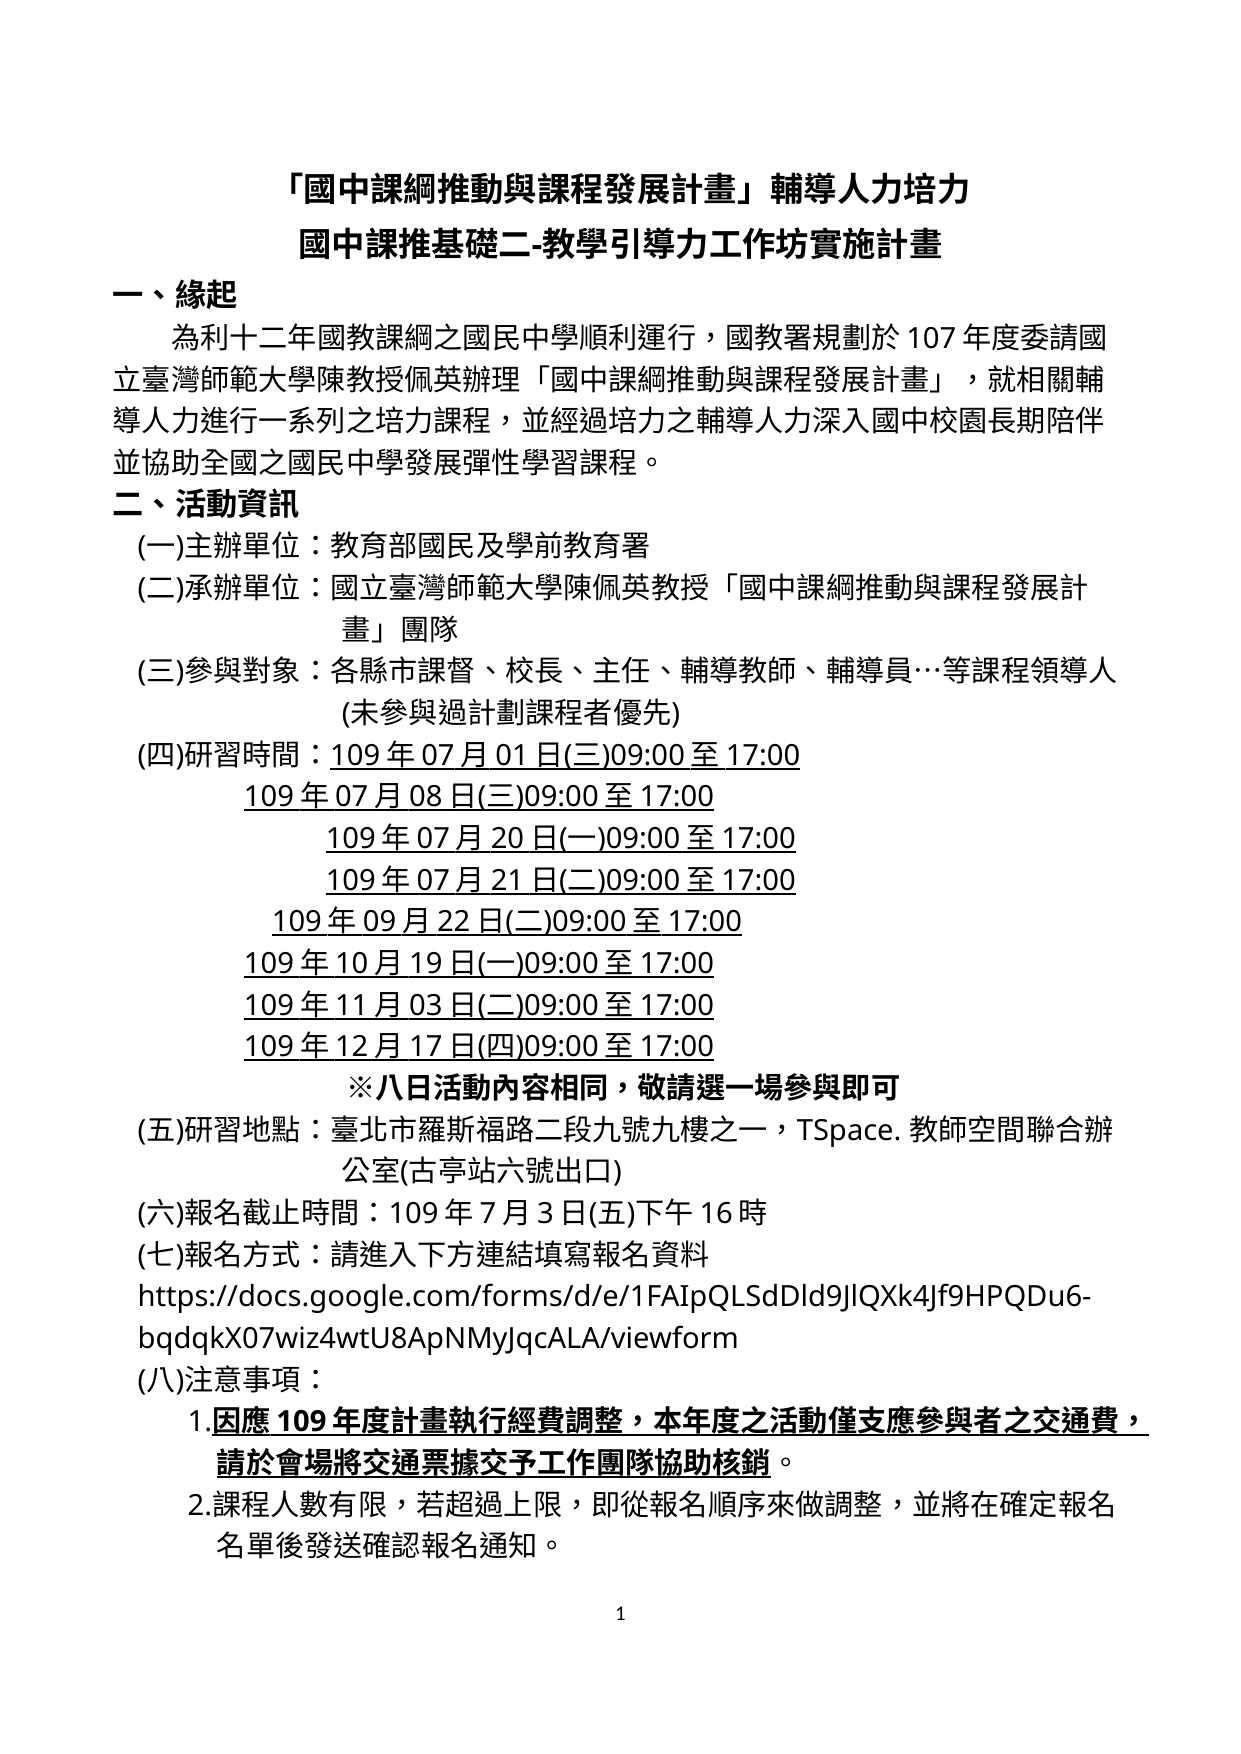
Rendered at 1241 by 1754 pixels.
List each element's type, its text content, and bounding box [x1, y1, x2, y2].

text (八)注意事項： [137, 1357, 1128, 1398]
text 為利十二年國教課綱之國民中學順利運行，國教署規劃於107年度委請國立臺灣師範大學陳教授佩英辦理「國中課綱推動與課程發展計畫」，就相關輔導人力進行一系列之培力課程，並經過培力之輔導人力深入國中校園長期陪伴並協助全國之國民中學發展彈性學習課程。 [112, 315, 1128, 482]
text 109年12月17日(四)09:00至17:00 [137, 1023, 1128, 1065]
text (六)報名截止時間：109年7月3日(五)下午16時 [137, 1190, 1128, 1232]
text 「國中課綱推動與課程發展計畫」輔導人力培力 [112, 162, 1128, 211]
text 109年07月20日(一)09:00至17:00 [137, 815, 1128, 857]
text https://docs.google.com/forms/d/e/1FAIpQLSdDld9JlQXk4Jf9HPQDu6-bqdqkX07wiz4wtU8ApNMyJqcALA/viewform [137, 1273, 1128, 1357]
text 109年07月21日(二)09:00至17:00 109年09月22日(二)09:00至17:00 [137, 857, 1128, 940]
text 1.因應109年度計畫執行經費調整，本年度之活動僅支應參與者之交通費，請於會場將交通票據交予工作團隊協助核銷。 [187, 1398, 1128, 1482]
text (二)承辦單位：國立臺灣師範大學陳佩英教授「國中課綱推動與課程發展計畫」團隊 [137, 565, 1128, 648]
text 109年11月03日(二)09:00至17:00 [137, 982, 1128, 1023]
text 109年10月19日(一)09:00至17:00 [137, 940, 1128, 982]
text (三)參與對象：各縣市課督、校長、主任、輔導教師、輔導員…等課程領導人(未參與過計劃課程者優先) [137, 648, 1128, 732]
text 2.課程人數有限，若超過上限，即從報名順序來做調整，並將在確定報名名單後發送確認報名通知。 [187, 1482, 1128, 1565]
text 109年07月08日(三)09:00至17:00 [137, 773, 1128, 815]
text (五)研習地點：臺北市羅斯福路二段九號九樓之一，TSpace. 教師空間聯合辦公室(古亭站六號出口) [137, 1107, 1128, 1190]
text 一、緣起 [112, 273, 1128, 315]
text 二、活動資訊 [112, 482, 1128, 523]
text (一)主辦單位：教育部國民及學前教育署 [137, 523, 1128, 565]
text ※八日活動內容相同，敬請選一場參與即可 [112, 1065, 1128, 1107]
text (七)報名方式：請進入下方連結填寫報名資料 [137, 1232, 1128, 1273]
text (四)研習時間：109年07月01日(三)09:00至17:00 [137, 732, 1128, 773]
text 國中課推基礎二-教學引導力工作坊實施計畫 [112, 218, 1128, 266]
